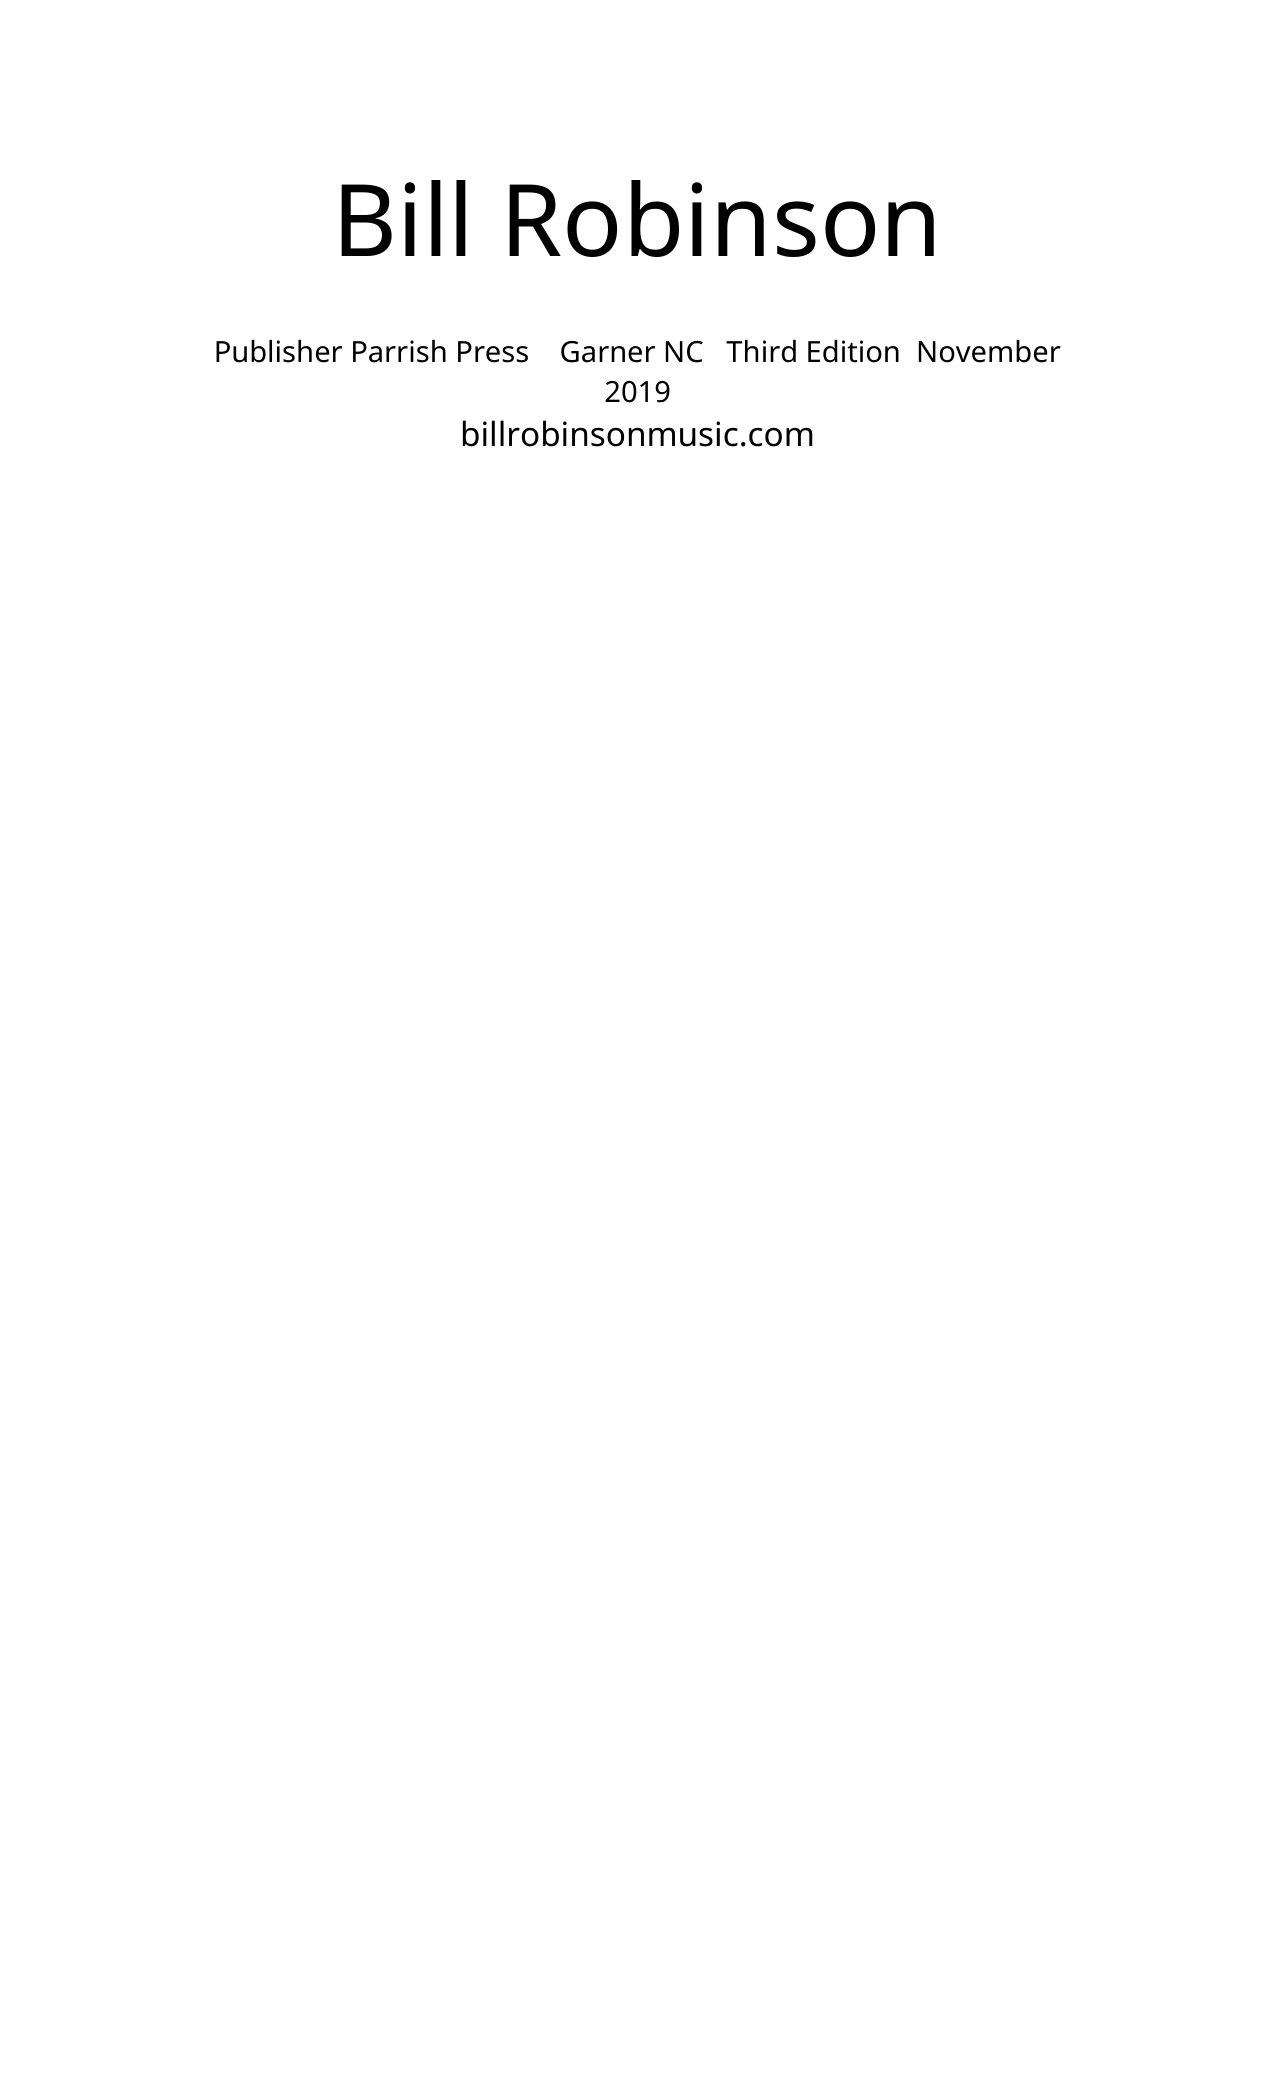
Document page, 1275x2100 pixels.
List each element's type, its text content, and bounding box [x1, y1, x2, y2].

text Publisher Parrish Press Garner NC Third Edition November 2019 [187, 332, 1087, 411]
text Bill Robinson [187, 150, 1087, 286]
text billrobinsonmusic.com [187, 411, 1087, 456]
